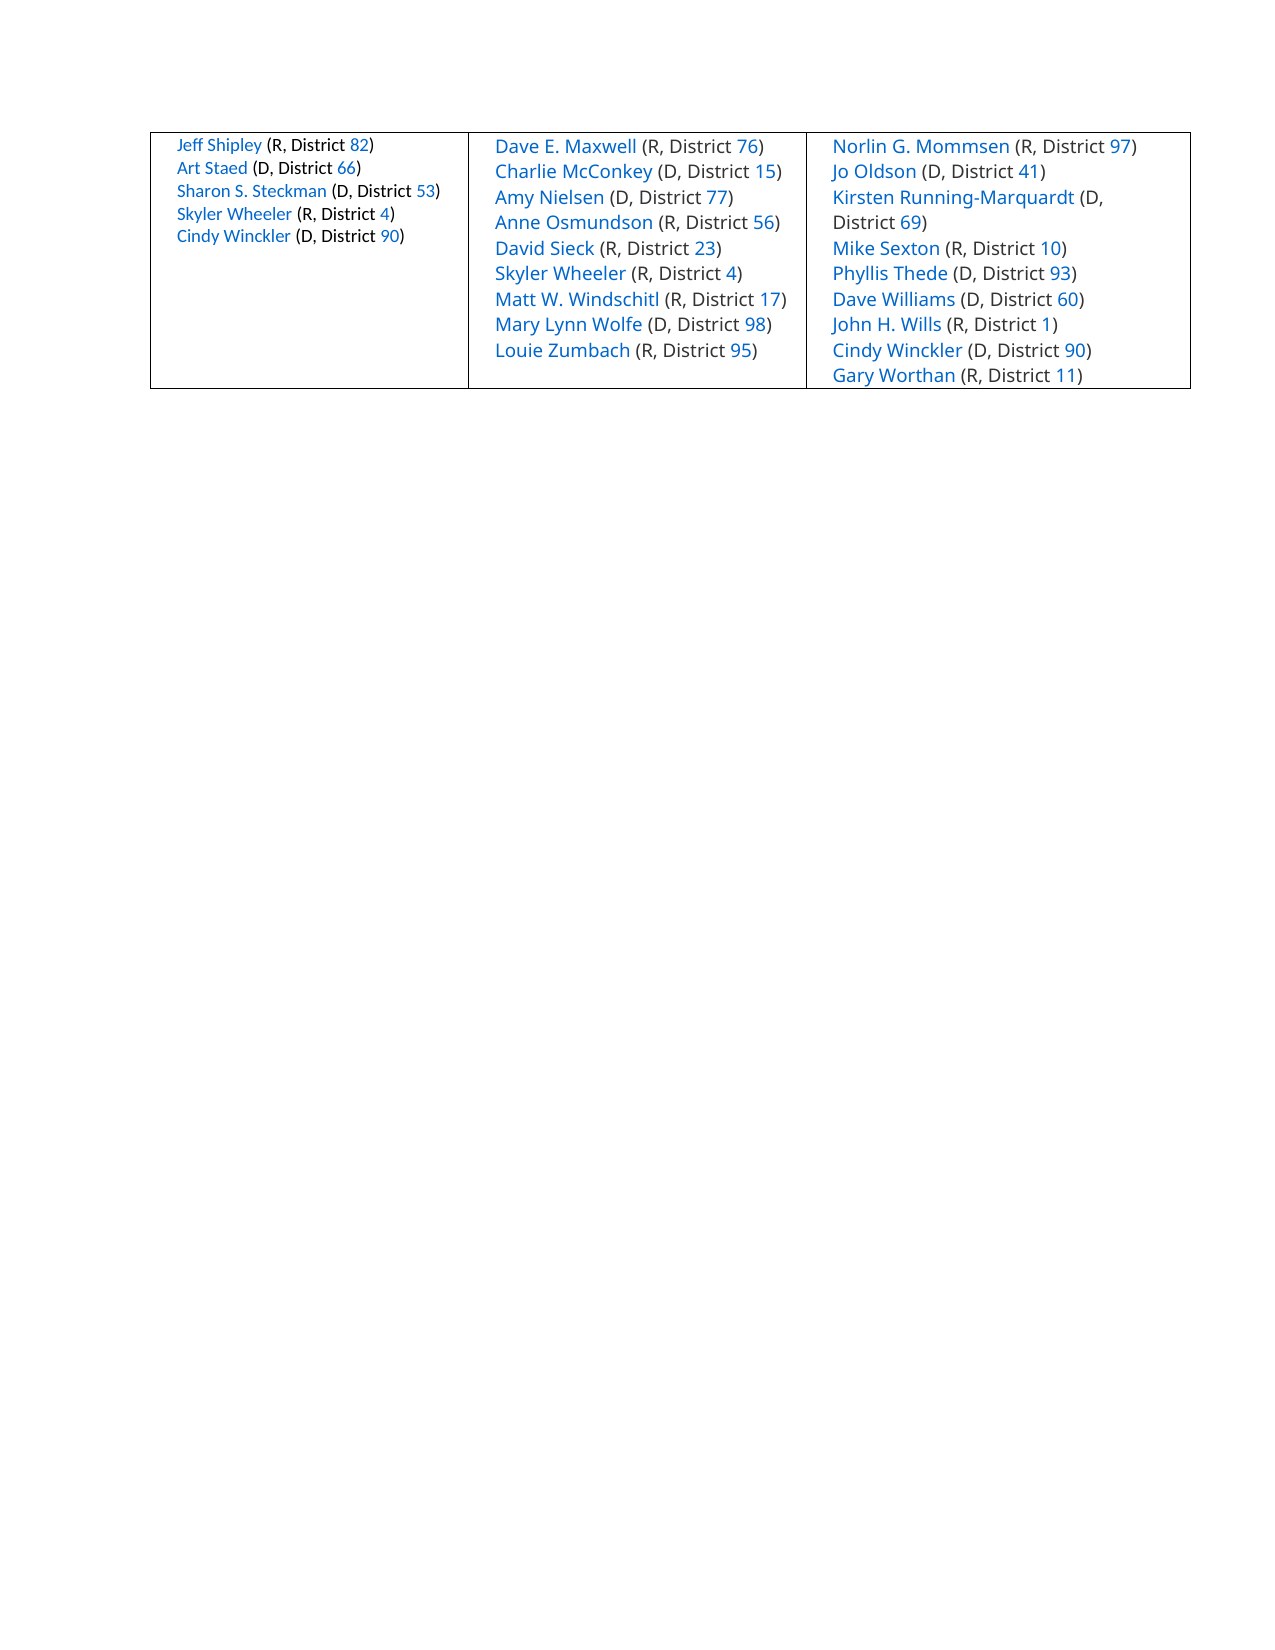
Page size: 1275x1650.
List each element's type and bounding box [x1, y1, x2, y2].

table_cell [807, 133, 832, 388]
table_cell [469, 133, 806, 388]
table_cell [151, 133, 468, 388]
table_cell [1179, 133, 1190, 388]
